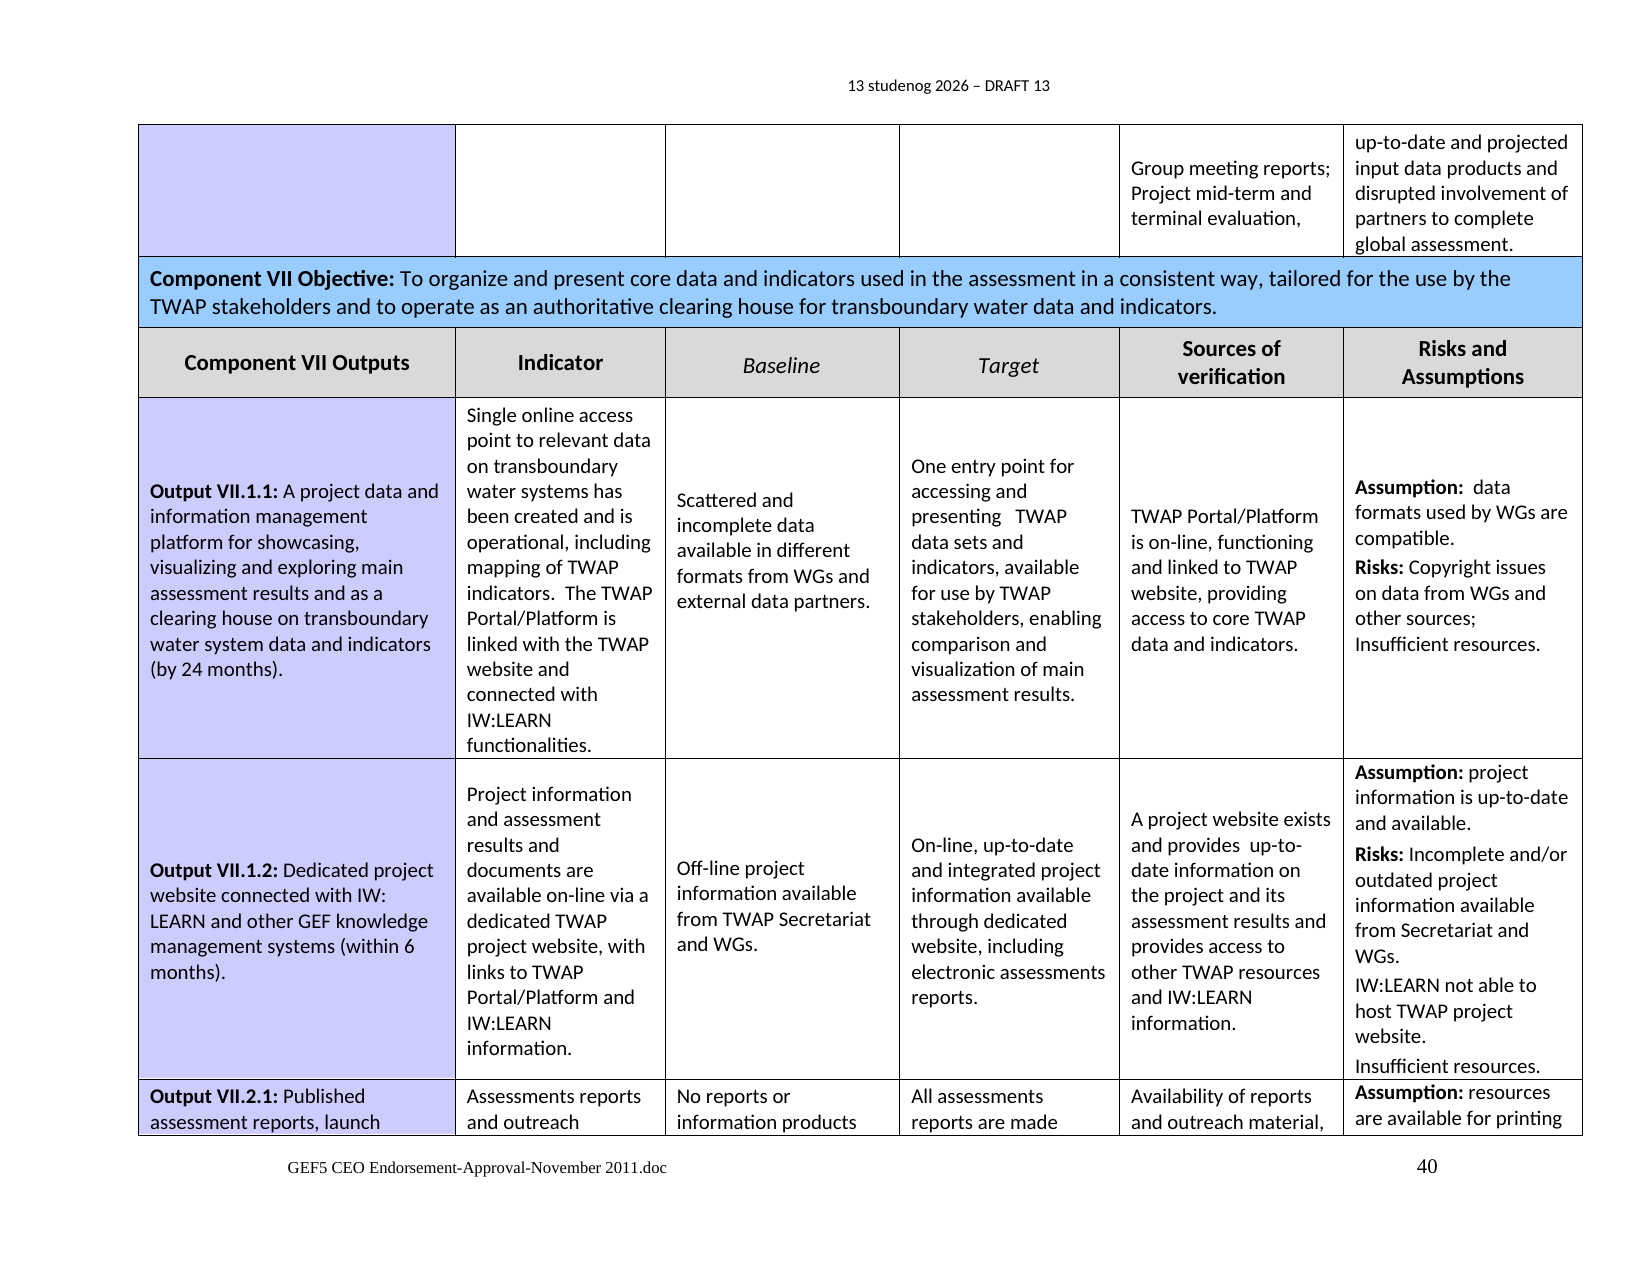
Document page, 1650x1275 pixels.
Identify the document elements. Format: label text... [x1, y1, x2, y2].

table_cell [666, 125, 899, 256]
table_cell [1344, 125, 1582, 256]
table_cell Single online access point to relevant data on transboundary water systems has been created and is operational, including mapping of TWAP indicators. The TWAP Portal/Platform is linked with the TWAP website and connected with IW:LEARN functionalities. [456, 398, 665, 758]
table_cell Sources of verification [1120, 328, 1343, 397]
table_cell Scattered and incomplete data available in different formats from WGs and external data partners. [666, 398, 899, 758]
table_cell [1344, 1080, 1582, 1134]
table_cell TWAP Portal/Platform is on-line, functioning and linked to TWAP website, providing access to core TWAP data and indicators. [1120, 398, 1343, 758]
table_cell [1120, 125, 1343, 256]
table_cell A project website exists and provides up-to-date information on the project and its assessment results and provides access to other TWAP resources and IW:LEARN information. [1120, 759, 1343, 1078]
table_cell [666, 1080, 899, 1134]
table_cell Risks and Assumptions [1344, 328, 1582, 397]
table_cell Assumption: data formats used by WGs are compatible. Risks: Copyright issues on data from WGs and other sources; Insufficient resources. [1344, 398, 1582, 758]
table_cell Output VII.1.2: Dedicated project website connected with IW: LEARN and other GEF knowledge management systems (within 6 months). [139, 759, 455, 1078]
table_cell Output VII.1.1: A project data and information management platform for showcasing, visualizing and exploring main assessment results and as a clearing house on transboundary water system data and indicators (by 24 months). [139, 398, 455, 758]
table_cell Indicator [456, 328, 665, 397]
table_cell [456, 1080, 665, 1134]
table_cell Component VII Outputs [139, 328, 455, 397]
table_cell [139, 125, 455, 256]
table_cell Component VII Objective: To organize and present core data and indicators used in the assessment in a consistent way, tailored for the use by the TWAP stakeholders and to operate as an authoritative clearing house for transboundary water data and indicators. [139, 257, 1582, 327]
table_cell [900, 125, 1119, 256]
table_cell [139, 1080, 455, 1134]
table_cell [900, 1080, 1119, 1134]
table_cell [456, 125, 665, 256]
table_cell Target [900, 328, 1119, 397]
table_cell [1120, 1080, 1343, 1134]
table_cell Baseline [666, 328, 899, 397]
table_cell On-line, up-to-date and integrated project information available through dedicated website, including electronic assessments reports. [900, 759, 1119, 1078]
table_cell One entry point for accessing and presenting TWAP data sets and indicators, available for use by TWAP stakeholders, enabling comparison and visualization of main assessment results. [900, 398, 1119, 758]
table_cell Project information and assessment results and documents are available on-line via a dedicated TWAP project website, with links to TWAP Portal/Platform and IW:LEARN information. [456, 759, 665, 1078]
table_cell Assumption: project information is up-to-date and available. Risks: Incomplete and/or outdated project information available from Secretariat and WGs. IW:LEARN not able to host TWAP project website. Insufficient resources. [1344, 759, 1582, 1078]
table_cell Off-line project information available from TWAP Secretariat and WGs. [666, 759, 899, 1078]
